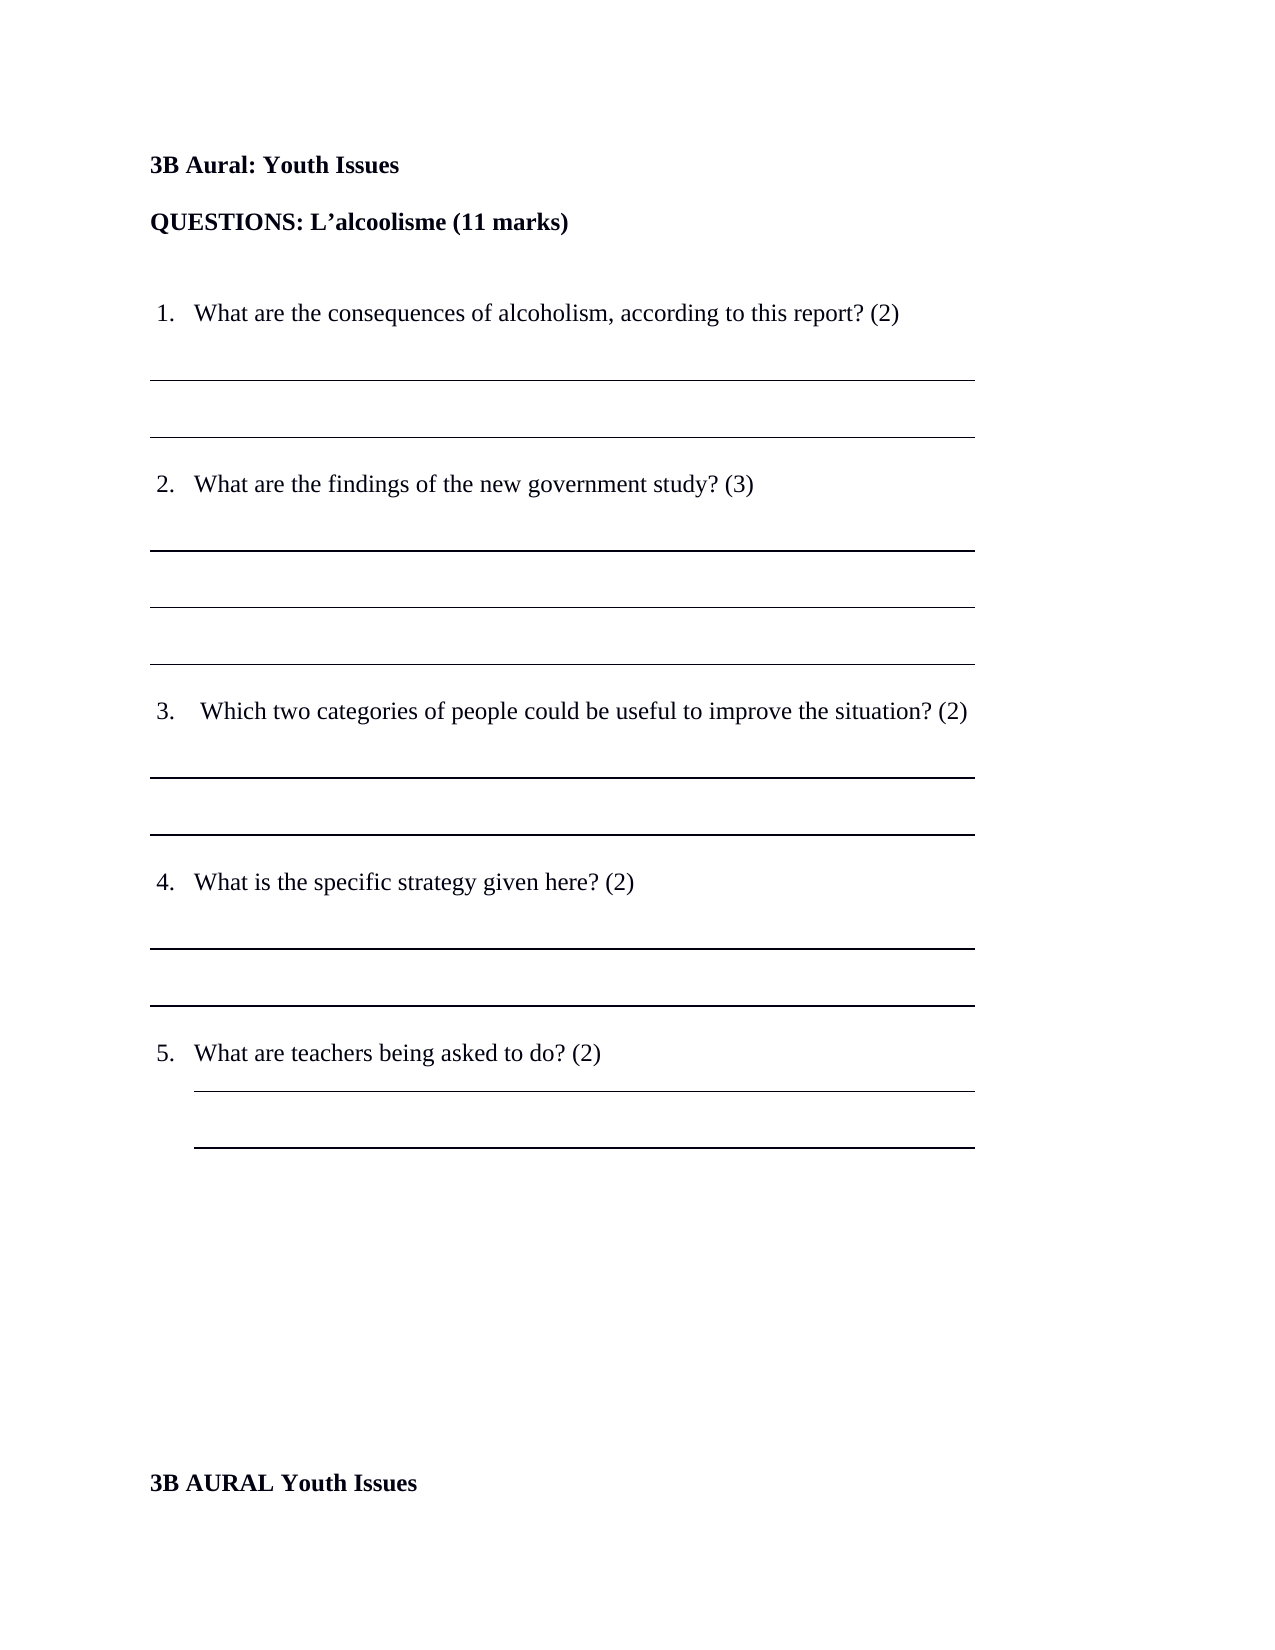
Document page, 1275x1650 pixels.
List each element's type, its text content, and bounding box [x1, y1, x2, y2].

list What is the specific strategy given here? (2) [156, 867, 1125, 896]
list What are the findings of the new government study? (3) [156, 469, 1125, 498]
text QUESTIONS: L’alcoolisme (11 marks) [150, 207, 1125, 236]
text 3B AURAL Youth Issues [150, 1468, 1125, 1497]
list What are the consequences of alcoholism, according to this report? (2) [156, 298, 1125, 327]
list Which two categories of people could be useful to improve the situation? (2) [156, 696, 1125, 725]
list What are teachers being asked to do? (2) [156, 1038, 1125, 1067]
text 3B Aural: Youth Issues [150, 150, 1125, 179]
